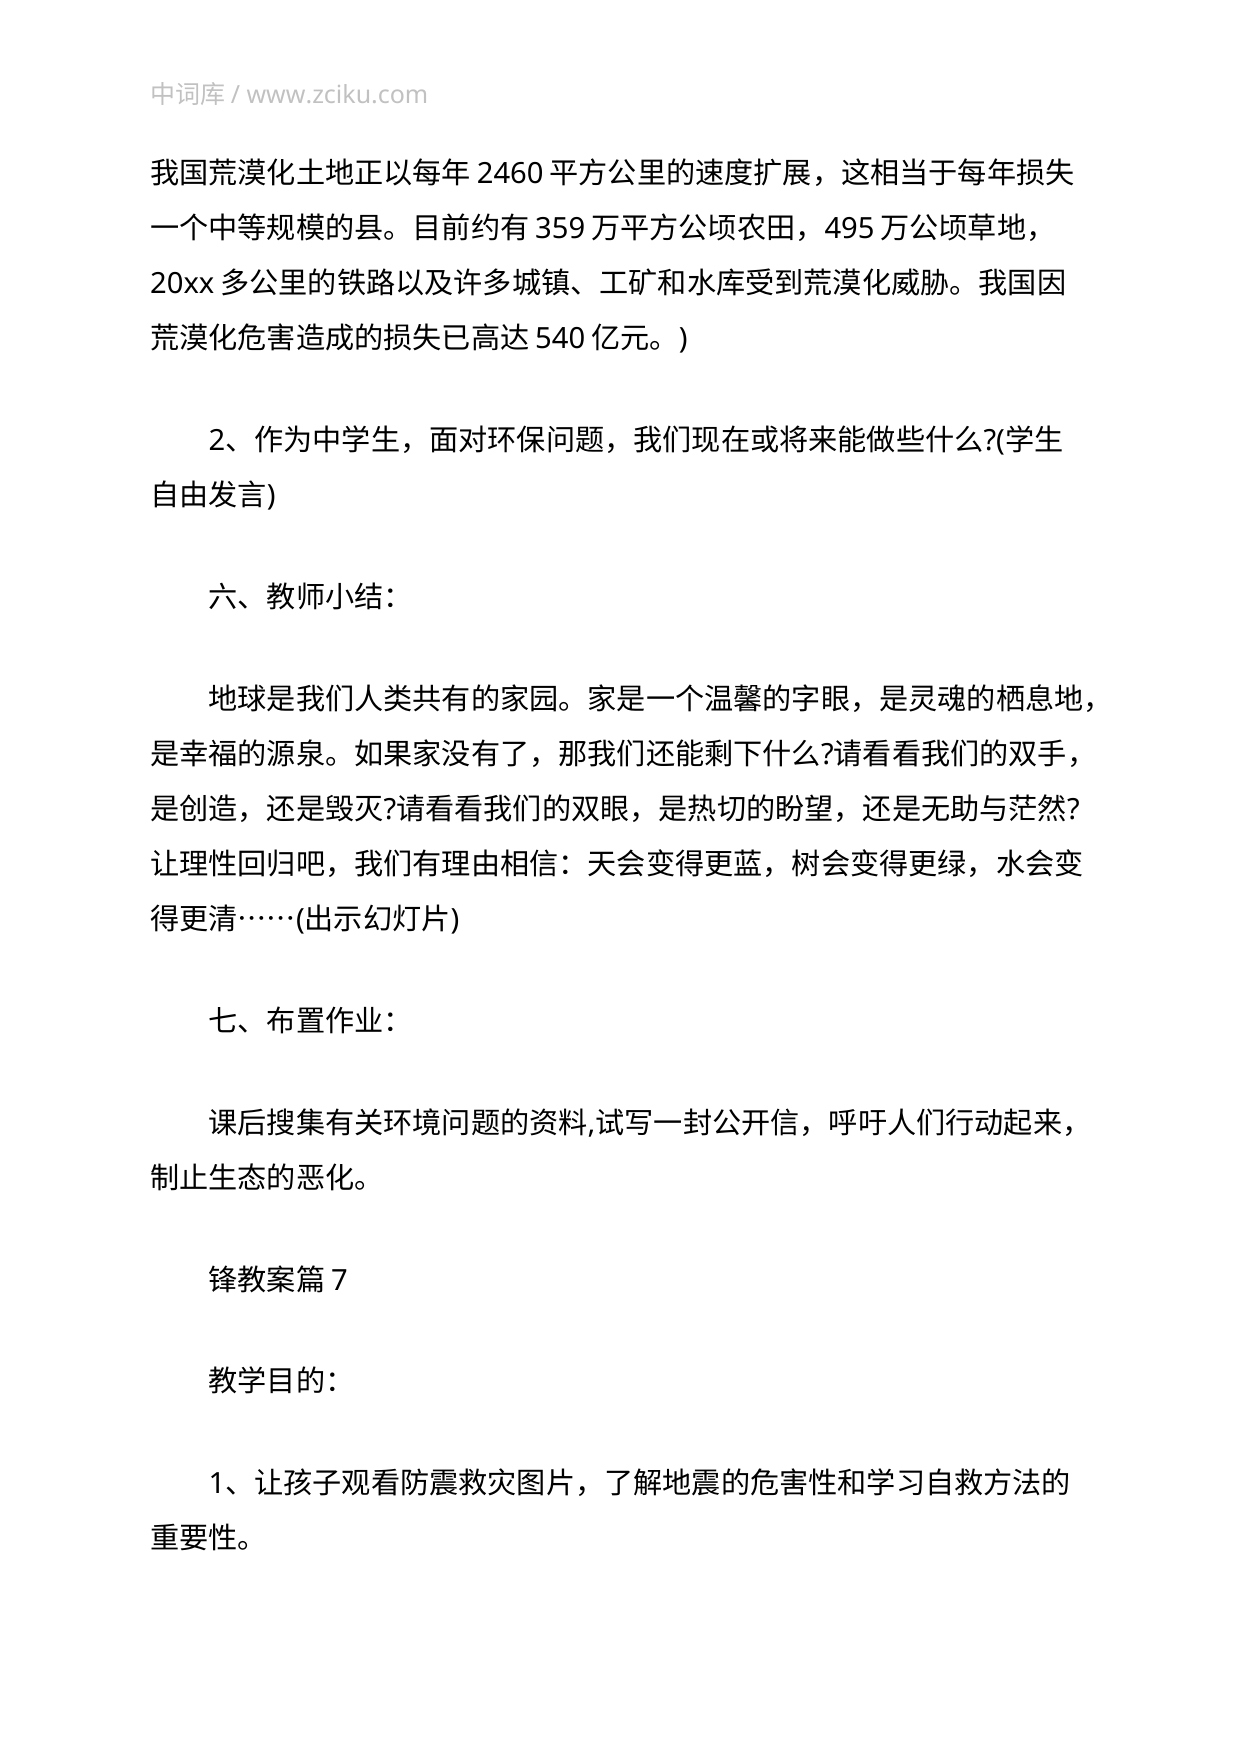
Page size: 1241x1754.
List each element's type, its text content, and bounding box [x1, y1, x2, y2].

text 地球是我们人类共有的家园。家是一个温馨的字眼，是灵魂的栖息地，是幸福的源泉。如果家没有了，那我们还能剩下什么?请看看我们的双手，是创造，还是毁灭?请看看我们的双眼，是热切的盼望，还是无助与茫然?让理性回归吧，我们有理由相信：天会变得更蓝，树会变得更绿，水会变得更清……(出示幻灯片) [150, 676, 1090, 938]
text 七、布置作业： [150, 997, 1090, 1040]
text 课后搜集有关环境问题的资料,试写一封公开信，呼吁人们行动起来，制止生态的恶化。 [150, 1099, 1090, 1197]
text 锋教案篇7 [150, 1256, 1090, 1298]
text 六、教师小结： [150, 574, 1090, 616]
text 教学目的： [150, 1358, 1090, 1400]
text 1、让孩子观看防震救灾图片，了解地震的危害性和学习自救方法的重要性。 [150, 1460, 1090, 1557]
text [150, 150, 1090, 357]
text 2、作为中学生，面对环保问题，我们现在或将来能做些什么?(学生自由发言) [150, 417, 1090, 514]
